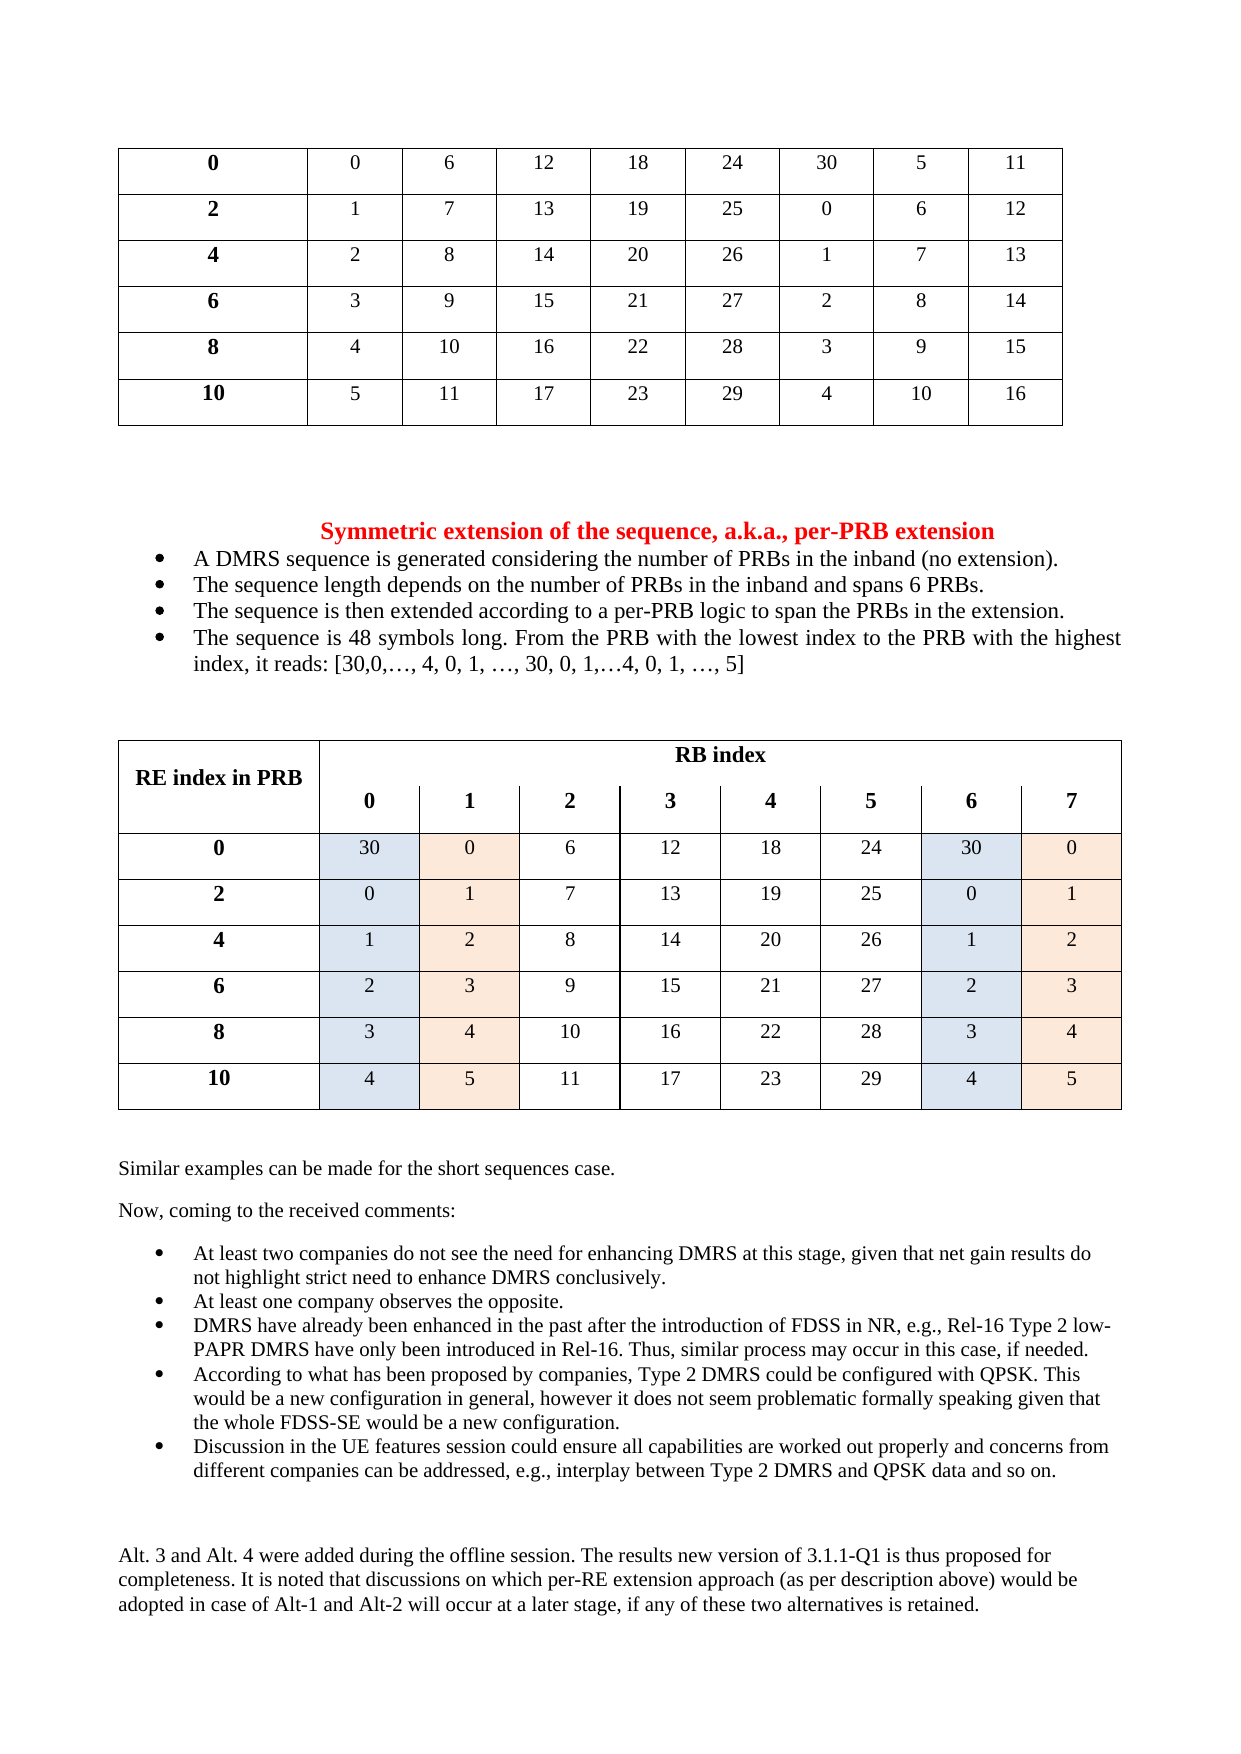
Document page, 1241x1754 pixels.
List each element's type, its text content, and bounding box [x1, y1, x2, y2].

table_cell 8 [119, 333, 307, 378]
table_cell 11 [520, 1064, 619, 1109]
table_cell 3 [621, 786, 720, 832]
table_cell 4 [420, 1018, 519, 1063]
list The sequence is then extended according to a per-PRB logic to span the PRBs in the extension. [156, 597, 1122, 624]
table_cell 14 [621, 926, 720, 971]
table_cell 5 [1022, 1064, 1121, 1109]
table_cell 16 [621, 1018, 720, 1063]
table_cell 9 [874, 333, 968, 378]
table_cell 6 [520, 834, 619, 879]
table_cell 19 [591, 195, 685, 240]
table_cell 3 [420, 972, 519, 1017]
table_cell 16 [969, 380, 1062, 424]
table_cell 7 [1022, 786, 1121, 832]
table_cell 26 [821, 926, 921, 971]
table_cell 8 [520, 926, 619, 971]
table_cell 8 [403, 241, 496, 286]
table_cell 4 [119, 926, 319, 971]
list Symmetric extension of the sequence, a.k.a., per-PRB extension [193, 516, 1122, 544]
table_cell 3 [922, 1018, 1021, 1063]
table_cell 6 [922, 786, 1021, 832]
table_cell 14 [969, 287, 1062, 332]
table_cell 6 [119, 287, 307, 332]
table_cell 17 [497, 380, 590, 424]
table_cell 30 [320, 834, 419, 879]
list At least two companies do not see the need for enhancing DMRS at this stage, given that net gain results do not highlight strict need to enhance DMRS conclusively. [156, 1241, 1122, 1289]
text Alt. 3 and Alt. 4 were added during the offline session. The results new version of 3.1.1-Q1 is thus proposed for completeness. It is noted that discussions on which per-RE extension approach (as per description above) would be adopted in case of Alt-1 and Alt-2 will occur at a later stage, if any of these two alternatives is retained. [118, 1543, 1122, 1616]
list Discussion in the UE features session could ensure all capabilities are worked out properly and concerns from different companies can be addressed, e.g., interplay between Type 2 DMRS and QPSK data and so on. [156, 1434, 1122, 1482]
list A DMRS sequence is generated considering the number of PRBs in the inband (no extension). [156, 544, 1122, 571]
table_cell 12 [497, 149, 590, 194]
table_cell 1 [780, 241, 873, 286]
table_cell 21 [591, 287, 685, 332]
table_cell 1 [1022, 880, 1121, 925]
table_cell 10 [119, 1064, 319, 1109]
table_cell 4 [922, 1064, 1021, 1109]
table_cell 4 [119, 241, 307, 286]
table_cell 27 [821, 972, 921, 1017]
table_header RB index [320, 741, 1121, 786]
table_cell 3 [780, 333, 873, 378]
table_cell 7 [403, 195, 496, 240]
table_cell 3 [1022, 972, 1121, 1017]
table_cell 11 [969, 149, 1062, 194]
table_cell 2 [119, 195, 307, 240]
table_cell 2 [780, 287, 873, 332]
table_cell 28 [821, 1018, 921, 1063]
table_cell 25 [686, 195, 779, 240]
table_cell 4 [308, 333, 402, 378]
table_cell 23 [721, 1064, 820, 1109]
table_cell 20 [721, 926, 820, 971]
table_cell 10 [119, 380, 307, 424]
table_cell 18 [721, 834, 820, 879]
table_cell 2 [1022, 926, 1121, 971]
table_cell 6 [119, 972, 319, 1017]
list According to what has been proposed by companies, Type 2 DMRS could be configured with QPSK. This would be a new configuration in general, however it does not seem problematic formally speaking given that the whole FDSS-SE would be a new configuration. [156, 1361, 1122, 1434]
table_cell 5 [874, 149, 968, 194]
table_cell 0 [1022, 834, 1121, 879]
table_cell 15 [497, 287, 590, 332]
text Similar examples can be made for the short sequences case. [118, 1156, 1122, 1179]
table_cell 2 [308, 241, 402, 286]
table_cell 25 [821, 880, 921, 925]
list At least one company observes the opposite. [156, 1289, 1122, 1313]
table_cell 27 [686, 287, 779, 332]
table_cell 30 [922, 834, 1021, 879]
table_cell 2 [420, 926, 519, 971]
table_cell 5 [308, 380, 402, 424]
table_cell 23 [591, 380, 685, 424]
table_cell 20 [591, 241, 685, 286]
table_cell 30 [780, 149, 873, 194]
table_cell 0 [780, 195, 873, 240]
table_cell 1 [308, 195, 402, 240]
table_cell 0 [320, 786, 419, 832]
table_cell 24 [686, 149, 779, 194]
table_cell 2 [922, 972, 1021, 1017]
table_cell 2 [520, 786, 619, 832]
table_cell 3 [308, 287, 402, 332]
table_cell 0 [308, 149, 402, 194]
table_cell 3 [320, 1018, 419, 1063]
table_cell 16 [497, 333, 590, 378]
table_cell 12 [969, 195, 1062, 240]
table_cell 9 [520, 972, 619, 1017]
table_cell 7 [520, 880, 619, 925]
table_cell 28 [686, 333, 779, 378]
table_cell 22 [591, 333, 685, 378]
table_cell 1 [420, 880, 519, 925]
table_cell 8 [874, 287, 968, 332]
table_cell 13 [497, 195, 590, 240]
table_cell 17 [621, 1064, 720, 1109]
table_cell 2 [320, 972, 419, 1017]
table_cell 4 [320, 1064, 419, 1109]
table_cell 10 [520, 1018, 619, 1063]
table_cell 19 [721, 880, 820, 925]
list The sequence is 48 symbols long. From the PRB with the lowest index to the PRB with the highest index, it reads: [30,0,…, 4, 0, 1, …, 30, 0, 1,…4, 0, 1, …, 5] [156, 624, 1122, 676]
text Now, coming to the received comments: [118, 1198, 1122, 1222]
table_cell 26 [686, 241, 779, 286]
table_cell 2 [119, 880, 319, 925]
table_cell 4 [721, 786, 820, 832]
table_cell 0 [320, 880, 419, 925]
table_cell 5 [821, 786, 921, 832]
table_cell 13 [621, 880, 720, 925]
table_cell 10 [403, 333, 496, 378]
table_cell 22 [721, 1018, 820, 1063]
table_cell 7 [874, 241, 968, 286]
table_cell 9 [403, 287, 496, 332]
table_cell 29 [821, 1064, 921, 1109]
table_cell 15 [969, 333, 1062, 378]
list The sequence length depends on the number of PRBs in the inband and spans 6 PRBs. [156, 571, 1122, 597]
table_cell 29 [686, 380, 779, 424]
table_cell 1 [420, 786, 519, 832]
table_cell 4 [1022, 1018, 1121, 1063]
table_cell 4 [780, 380, 873, 424]
table_cell 24 [821, 834, 921, 879]
table_cell 15 [621, 972, 720, 1017]
table_cell 5 [420, 1064, 519, 1109]
list DMRS have already been enhanced in the past after the introduction of FDSS in NR, e.g., Rel-16 Type 2 low-PAPR DMRS have only been introduced in Rel-16. Thus, similar process may occur in this case, if needed. [156, 1313, 1122, 1361]
table_cell 0 [420, 834, 519, 879]
table_cell 10 [874, 380, 968, 424]
table_cell 6 [403, 149, 496, 194]
table_cell 6 [874, 195, 968, 240]
table_cell 0 [119, 149, 307, 194]
table_cell 12 [621, 834, 720, 879]
table_cell 21 [721, 972, 820, 1017]
table_cell 14 [497, 241, 590, 286]
table_header RE index in PRB [119, 741, 319, 832]
table_cell 11 [403, 380, 496, 424]
table_cell 8 [119, 1018, 319, 1063]
table_cell 18 [591, 149, 685, 194]
table_cell 1 [922, 926, 1021, 971]
table_cell 0 [119, 834, 319, 879]
table_cell 1 [320, 926, 419, 971]
table_cell 13 [969, 241, 1062, 286]
table_cell 0 [922, 880, 1021, 925]
